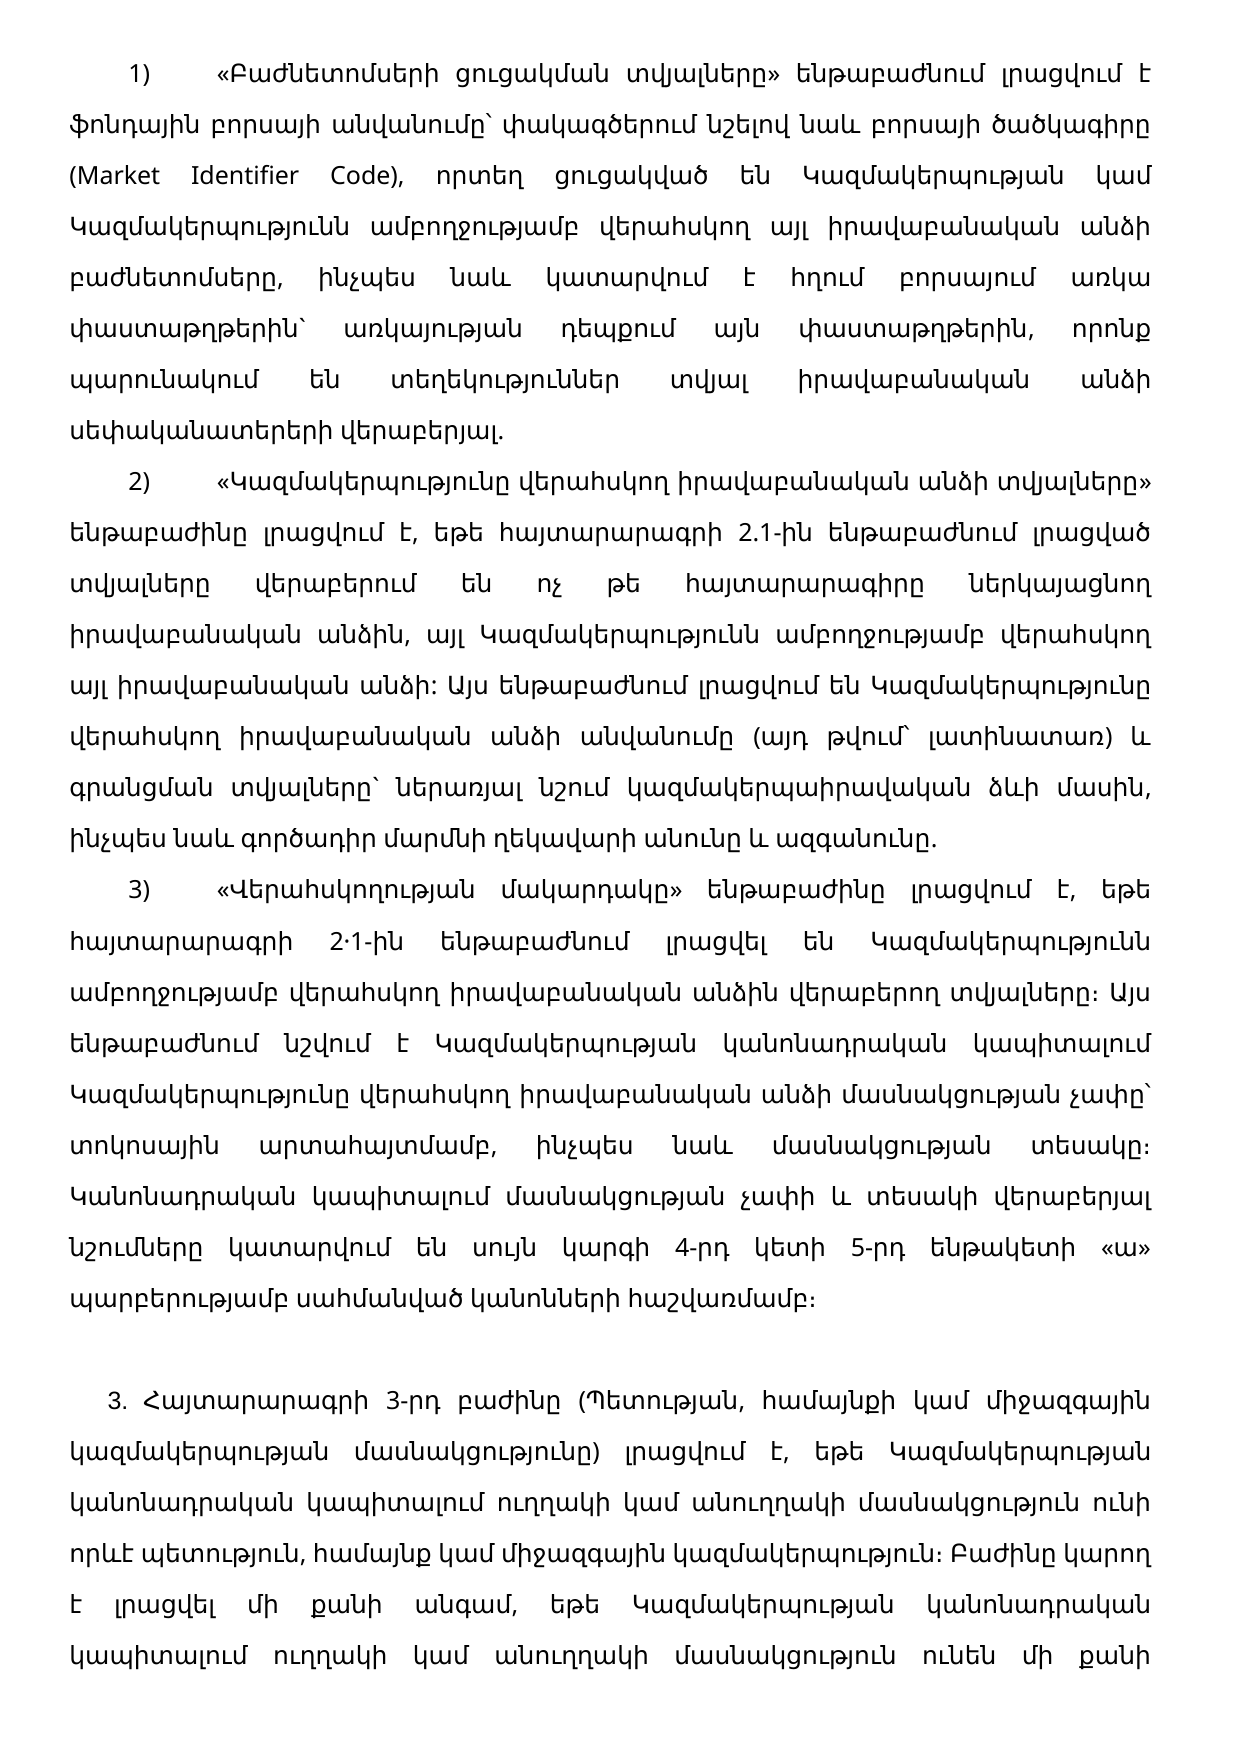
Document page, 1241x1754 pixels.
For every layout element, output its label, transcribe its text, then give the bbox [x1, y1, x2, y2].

list «Բաժնետոմսերի ցուցակման տվյալները» ենթաբաժնում լրացվում է ֆոնդային բորսայի անվանումը՝ փակագծերում նշելով նաև բորսայի ծածկագիրը (Market Identifier Code), որտեղ ցուցակված են Կազմակերպության կամ Կազմակերպությունն ամբողջությամբ վերահսկող այլ իրավաբանական անձի բաժնետոմսերը, ինչպես նաև կատարվում է հղում բորսայում առկա փաստաթղթերին` առկայության դեպքում այն փաստաթղթերին, որոնք պարունակում են տեղեկություններ տվյալ իրավաբանական անձի սեփականատերերի վերաբերյալ. [69, 56, 1152, 447]
list «Կազմակերպությունը վերահսկող իրավաբանական անձի տվյալները» ենթաբաժինը լրացվում է, եթե հայտարարագրի 2.1-ին ենթաբաժնում լրացված տվյալները վերաբերում են ոչ թե հայտարարագիրը ներկայացնող իրավաբանական անձին, այլ Կազմակերպությունն ամբողջությամբ վերահսկող այլ իրավաբանական անձի: Այս ենթաբաժնում լրացվում են Կազմակերպությունը վերահսկող իրավաբանական անձի անվանումը (այդ թվում՝ լատինատառ) և գրանցման տվյալները` ներառյալ նշում կազմակերպաիրավական ձևի մասին, ինչպես նաև գործադիր մարմնի ղեկավարի անունը և ազգանունը. [69, 464, 1152, 855]
list «Վերահսկողության մակարդակը» ենթաբաժինը լրացվում է, եթե հայտարարագրի 2․1-ին ենթաբաժնում լրացվել են Կազմակերպությունն ամբողջությամբ վերահսկող իրավաբանական անձին վերաբերող տվյալները։ Այս ենթաբաժնում նշվում է Կազմակերպության կանոնադրական կապիտալում Կազմակերպությունը վերահսկող իրավաբանական անձի մասնակցության չափը՝ տոկոսային արտահայտմամբ, ինչպես նաև մասնակցության տեսակը։ Կանոնադրական կապիտալում մասնակցության չափի և տեսակի վերաբերյալ նշումները կատարվում են սույն կարգի 4-րդ կետի 5-րդ ենթակետի «ա» պարբերությամբ սահմանված կանոնների հաշվառմամբ։ [69, 872, 1152, 1314]
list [69, 1383, 1152, 1672]
